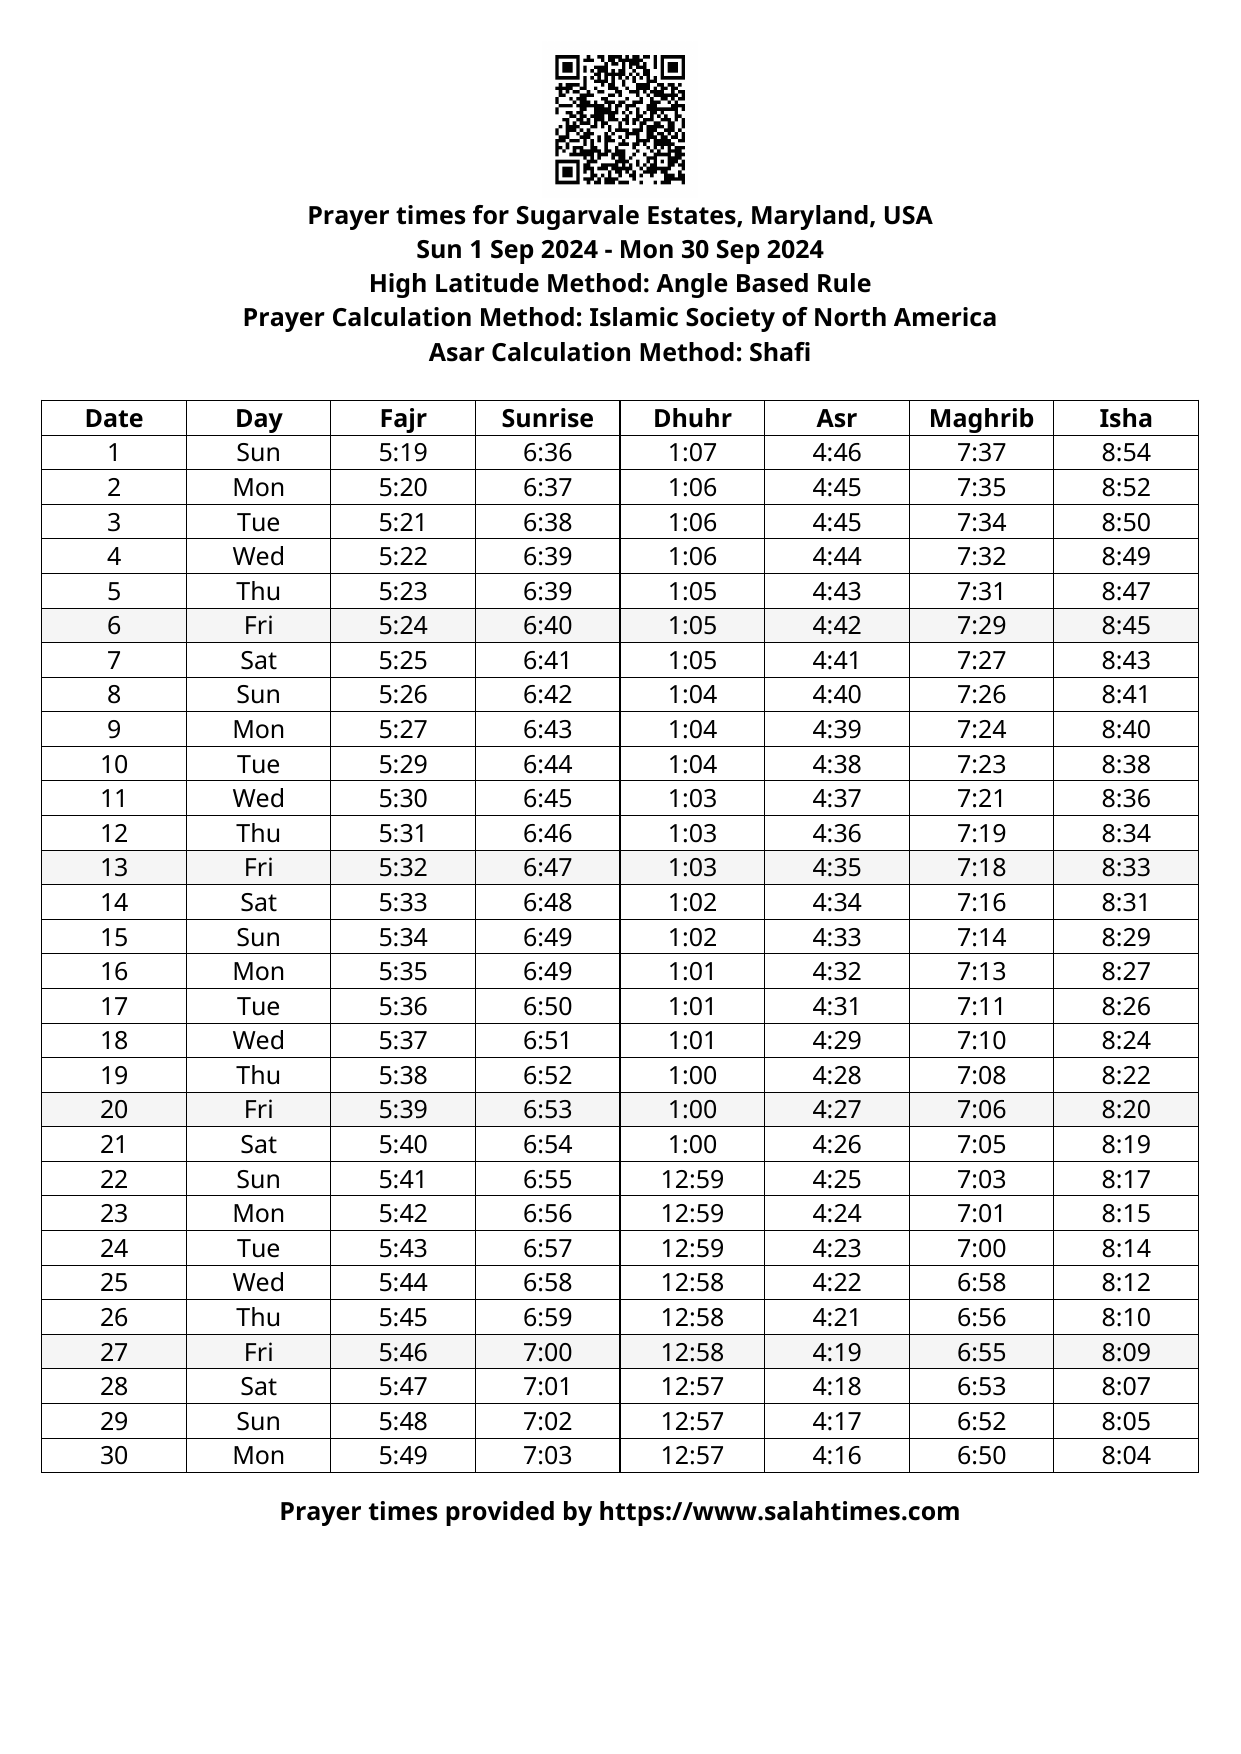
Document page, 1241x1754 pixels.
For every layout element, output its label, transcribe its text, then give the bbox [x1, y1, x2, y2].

table_cell 4:31 [765, 989, 909, 1022]
table_cell 6:47 [476, 851, 619, 884]
table_cell 4:38 [765, 747, 909, 780]
table_cell 1:01 [621, 989, 764, 1022]
table_cell 7:00 [910, 1231, 1053, 1264]
table_cell 1:03 [621, 851, 764, 884]
table_cell 1:00 [621, 1058, 764, 1092]
table_cell 4:27 [765, 1093, 909, 1126]
table_cell 8:04 [1054, 1439, 1198, 1472]
table_cell 4:43 [765, 574, 909, 607]
table_cell Sun [187, 678, 330, 711]
table_cell 6:49 [476, 954, 619, 988]
table_cell 12:58 [621, 1300, 764, 1334]
table_cell 16 [42, 954, 186, 988]
text Sun 1 Sep 2024 - Mon 30 Sep 2024 [42, 232, 1198, 266]
table_cell Mon [187, 712, 330, 746]
table_cell 4:35 [765, 851, 909, 884]
table_cell 1:03 [621, 781, 764, 815]
table_cell 8:36 [1054, 781, 1198, 815]
table_cell 7:21 [910, 781, 1053, 815]
table_cell 6:37 [476, 470, 619, 504]
table_cell Tue [187, 747, 330, 780]
table_cell Fri [187, 1335, 330, 1368]
table_cell 1:05 [621, 574, 764, 607]
table_cell 27 [42, 1335, 186, 1368]
table_cell 11 [42, 781, 186, 815]
table_cell 6:49 [476, 920, 619, 953]
table_cell 5:31 [331, 816, 475, 849]
table_cell 8:54 [1054, 436, 1198, 469]
table_cell 6:51 [476, 1024, 619, 1057]
table_header Isha [1054, 401, 1198, 434]
table_cell 10 [42, 747, 186, 780]
table_header Asr [765, 401, 909, 434]
table_cell 4:29 [765, 1024, 909, 1057]
table_cell 7:13 [910, 954, 1053, 988]
table_cell 1:04 [621, 712, 764, 746]
table_cell 8:38 [1054, 747, 1198, 780]
table_cell Thu [187, 816, 330, 849]
table_cell 8:40 [1054, 712, 1198, 746]
table_cell 5:48 [331, 1404, 475, 1437]
table_cell 4:32 [765, 954, 909, 988]
table_cell 5:39 [331, 1093, 475, 1126]
table_cell 5:34 [331, 920, 475, 953]
table_cell 20 [42, 1093, 186, 1126]
table_cell 1:04 [621, 678, 764, 711]
table_cell 5:30 [331, 781, 475, 815]
table_cell 4:19 [765, 1335, 909, 1368]
table_cell 4:16 [765, 1439, 909, 1472]
table_cell Mon [187, 954, 330, 988]
table_cell 28 [42, 1369, 186, 1403]
table_cell 25 [42, 1266, 186, 1299]
table_cell 23 [42, 1196, 186, 1230]
table_cell 7:01 [476, 1369, 619, 1403]
table_cell 1:07 [621, 436, 764, 469]
table_cell 4:24 [765, 1196, 909, 1230]
table_cell Thu [187, 1300, 330, 1334]
table_cell 18 [42, 1024, 186, 1057]
table_cell 12 [42, 816, 186, 849]
table_cell 4 [42, 539, 186, 573]
text Prayer times provided by https://www.salahtimes.com [42, 1494, 1198, 1528]
table_cell 6:58 [476, 1266, 619, 1299]
table_cell 1:05 [621, 609, 764, 642]
table_header Dhuhr [621, 401, 764, 434]
table_cell 6 [42, 609, 186, 642]
table_cell 6:56 [476, 1196, 619, 1230]
table_cell 7:24 [910, 712, 1053, 746]
table_cell 12:57 [621, 1439, 764, 1472]
table_cell 1:03 [621, 816, 764, 849]
table_cell 1:04 [621, 747, 764, 780]
table_cell 6:40 [476, 609, 619, 642]
table_cell 5:46 [331, 1335, 475, 1368]
table_cell Sun [187, 1404, 330, 1437]
table_cell 6:39 [476, 539, 619, 573]
table_cell 8:12 [1054, 1266, 1198, 1299]
table_cell 7:16 [910, 885, 1053, 919]
table_cell 4:44 [765, 539, 909, 573]
table_cell 5:47 [331, 1369, 475, 1403]
table_cell 21 [42, 1127, 186, 1161]
text Asar Calculation Method: Shafi [42, 334, 1198, 368]
table_cell 6:44 [476, 747, 619, 780]
table_cell 7:19 [910, 816, 1053, 849]
table_cell 26 [42, 1300, 186, 1334]
table_cell 8:05 [1054, 1404, 1198, 1437]
text High Latitude Method: Angle Based Rule [42, 266, 1198, 300]
table_cell 6:36 [476, 436, 619, 469]
table_cell 6:59 [476, 1300, 619, 1334]
table_cell 7:23 [910, 747, 1053, 780]
table_cell 1:00 [621, 1127, 764, 1161]
table_cell 5:21 [331, 505, 475, 538]
table_cell 4:33 [765, 920, 909, 953]
table_cell 5:41 [331, 1162, 475, 1195]
table_cell 24 [42, 1231, 186, 1264]
table_cell 6:53 [476, 1093, 619, 1126]
table_cell 4:18 [765, 1369, 909, 1403]
table_cell 6:45 [476, 781, 619, 815]
table_cell 1:01 [621, 1024, 764, 1057]
table_header Maghrib [910, 401, 1053, 434]
table_cell Sun [187, 1162, 330, 1195]
table_cell 5:33 [331, 885, 475, 919]
text Prayer times for Sugarvale Estates, Maryland, USA [42, 198, 1198, 232]
table_cell 8:31 [1054, 885, 1198, 919]
table_cell 8:47 [1054, 574, 1198, 607]
table_cell 5:19 [331, 436, 475, 469]
table_cell 12:57 [621, 1404, 764, 1437]
table_cell 8:43 [1054, 643, 1198, 677]
table_cell 8:24 [1054, 1024, 1198, 1057]
table_cell Sun [187, 436, 330, 469]
table_cell 12:59 [621, 1196, 764, 1230]
table_cell 5:43 [331, 1231, 475, 1264]
table_cell 7:14 [910, 920, 1053, 953]
table_cell 1:05 [621, 643, 764, 677]
table_cell 5:42 [331, 1196, 475, 1230]
table_cell 5:25 [331, 643, 475, 677]
table_cell 4:46 [765, 436, 909, 469]
table_cell 5:40 [331, 1127, 475, 1161]
table_cell 8:17 [1054, 1162, 1198, 1195]
table_cell 1:06 [621, 505, 764, 538]
table_cell 1:06 [621, 539, 764, 573]
table_cell 4:45 [765, 505, 909, 538]
table_header Day [187, 401, 330, 434]
table_cell 6:50 [476, 989, 619, 1022]
table_cell 14 [42, 885, 186, 919]
table_cell 6:41 [476, 643, 619, 677]
table_cell 5:45 [331, 1300, 475, 1334]
table_cell 7:10 [910, 1024, 1053, 1057]
table_cell 5:24 [331, 609, 475, 642]
table_cell 7:05 [910, 1127, 1053, 1161]
table_cell 7 [42, 643, 186, 677]
table_cell Wed [187, 539, 330, 573]
table_cell 1:02 [621, 920, 764, 953]
table_cell 5:49 [331, 1439, 475, 1472]
table_cell 12:57 [621, 1369, 764, 1403]
table_cell 8:26 [1054, 989, 1198, 1022]
table_cell 5:44 [331, 1266, 475, 1299]
picture [542, 41, 699, 198]
table_cell 4:45 [765, 470, 909, 504]
table_cell 13 [42, 851, 186, 884]
table_cell 12:58 [621, 1266, 764, 1299]
table_cell 5:32 [331, 851, 475, 884]
table_cell 15 [42, 920, 186, 953]
table_cell 6:50 [910, 1439, 1053, 1472]
table_cell 8:15 [1054, 1196, 1198, 1230]
table_cell 5 [42, 574, 186, 607]
table_cell 7:03 [476, 1439, 619, 1472]
table_cell 1:00 [621, 1093, 764, 1126]
table_cell 6:52 [476, 1058, 619, 1092]
table_cell 1:01 [621, 954, 764, 988]
table_cell 6:39 [476, 574, 619, 607]
table_cell 8:14 [1054, 1231, 1198, 1264]
table_cell Tue [187, 1231, 330, 1264]
table_cell 7:11 [910, 989, 1053, 1022]
table_cell 8:09 [1054, 1335, 1198, 1368]
table_header Sunrise [476, 401, 619, 434]
table_cell 4:26 [765, 1127, 909, 1161]
table_cell 7:31 [910, 574, 1053, 607]
table_cell 4:39 [765, 712, 909, 746]
table_cell 4:40 [765, 678, 909, 711]
table_cell 6:46 [476, 816, 619, 849]
table_cell Tue [187, 989, 330, 1022]
table_cell 7:34 [910, 505, 1053, 538]
table_cell 7:35 [910, 470, 1053, 504]
table_cell 8:27 [1054, 954, 1198, 988]
table_cell Thu [187, 574, 330, 607]
table_cell 7:08 [910, 1058, 1053, 1092]
table_cell 6:42 [476, 678, 619, 711]
table_cell 7:06 [910, 1093, 1053, 1126]
table_cell 6:43 [476, 712, 619, 746]
table_cell 6:48 [476, 885, 619, 919]
table_cell 6:55 [476, 1162, 619, 1195]
table_cell Wed [187, 781, 330, 815]
table_cell Sat [187, 643, 330, 677]
table_cell Mon [187, 1439, 330, 1472]
table_cell 7:37 [910, 436, 1053, 469]
table_cell 4:34 [765, 885, 909, 919]
table_cell 6:56 [910, 1300, 1053, 1334]
table_cell 8:22 [1054, 1058, 1198, 1092]
table_cell 5:35 [331, 954, 475, 988]
table_cell 8:20 [1054, 1093, 1198, 1126]
table_cell 5:22 [331, 539, 475, 573]
table_cell 2 [42, 470, 186, 504]
table_cell 5:26 [331, 678, 475, 711]
table_cell Fri [187, 609, 330, 642]
table_cell 5:20 [331, 470, 475, 504]
table_cell 4:42 [765, 609, 909, 642]
table_cell 9 [42, 712, 186, 746]
table_cell 3 [42, 505, 186, 538]
table_cell Wed [187, 1024, 330, 1057]
table_cell 4:28 [765, 1058, 909, 1092]
table_cell 7:32 [910, 539, 1053, 573]
table_cell 8 [42, 678, 186, 711]
table_cell 4:36 [765, 816, 909, 849]
table_cell 5:23 [331, 574, 475, 607]
table_cell Sat [187, 1369, 330, 1403]
table_cell 19 [42, 1058, 186, 1092]
table_cell 5:29 [331, 747, 475, 780]
table_cell 7:03 [910, 1162, 1053, 1195]
table_cell 4:41 [765, 643, 909, 677]
table_cell 7:00 [476, 1335, 619, 1368]
table_cell 6:57 [476, 1231, 619, 1264]
table_cell 6:38 [476, 505, 619, 538]
table_cell Sat [187, 1127, 330, 1161]
table_cell 6:55 [910, 1335, 1053, 1368]
table_cell 6:54 [476, 1127, 619, 1161]
table_cell 17 [42, 989, 186, 1022]
table_cell 8:33 [1054, 851, 1198, 884]
table_cell 4:22 [765, 1266, 909, 1299]
text Prayer Calculation Method: Islamic Society of North America [42, 300, 1198, 334]
table_header Fajr [331, 401, 475, 434]
table_cell 5:38 [331, 1058, 475, 1092]
table_cell 7:01 [910, 1196, 1053, 1230]
table_cell 4:17 [765, 1404, 909, 1437]
table_cell 8:49 [1054, 539, 1198, 573]
table_cell 8:07 [1054, 1369, 1198, 1403]
table_cell 4:23 [765, 1231, 909, 1264]
table_cell 4:25 [765, 1162, 909, 1195]
table_cell 12:59 [621, 1231, 764, 1264]
table_cell 30 [42, 1439, 186, 1472]
table_cell 29 [42, 1404, 186, 1437]
table_cell Mon [187, 470, 330, 504]
table_cell 7:02 [476, 1404, 619, 1437]
table_cell 1 [42, 436, 186, 469]
table_cell 7:27 [910, 643, 1053, 677]
table_cell Sun [187, 920, 330, 953]
table_cell 5:37 [331, 1024, 475, 1057]
table_cell 8:29 [1054, 920, 1198, 953]
table_header Date [42, 401, 186, 434]
table_cell Sat [187, 885, 330, 919]
table_cell 1:06 [621, 470, 764, 504]
table_cell 12:58 [621, 1335, 764, 1368]
table_cell 4:21 [765, 1300, 909, 1334]
table_cell 22 [42, 1162, 186, 1195]
table_cell 8:34 [1054, 816, 1198, 849]
table_cell 1:02 [621, 885, 764, 919]
table_cell 8:52 [1054, 470, 1198, 504]
table_cell Fri [187, 1093, 330, 1126]
table_cell 8:50 [1054, 505, 1198, 538]
table_cell Wed [187, 1266, 330, 1299]
table_cell 6:58 [910, 1266, 1053, 1299]
table_cell 8:41 [1054, 678, 1198, 711]
table_cell 5:36 [331, 989, 475, 1022]
table_cell 8:45 [1054, 609, 1198, 642]
table_cell 8:10 [1054, 1300, 1198, 1334]
table_cell Fri [187, 851, 330, 884]
table_cell 7:29 [910, 609, 1053, 642]
table_cell 7:18 [910, 851, 1053, 884]
table_cell Tue [187, 505, 330, 538]
table_cell 12:59 [621, 1162, 764, 1195]
table_cell Thu [187, 1058, 330, 1092]
table_cell 8:19 [1054, 1127, 1198, 1161]
table_cell 6:53 [910, 1369, 1053, 1403]
table_cell Mon [187, 1196, 330, 1230]
table_cell 4:37 [765, 781, 909, 815]
table_cell 6:52 [910, 1404, 1053, 1437]
table_cell 7:26 [910, 678, 1053, 711]
table_cell 5:27 [331, 712, 475, 746]
